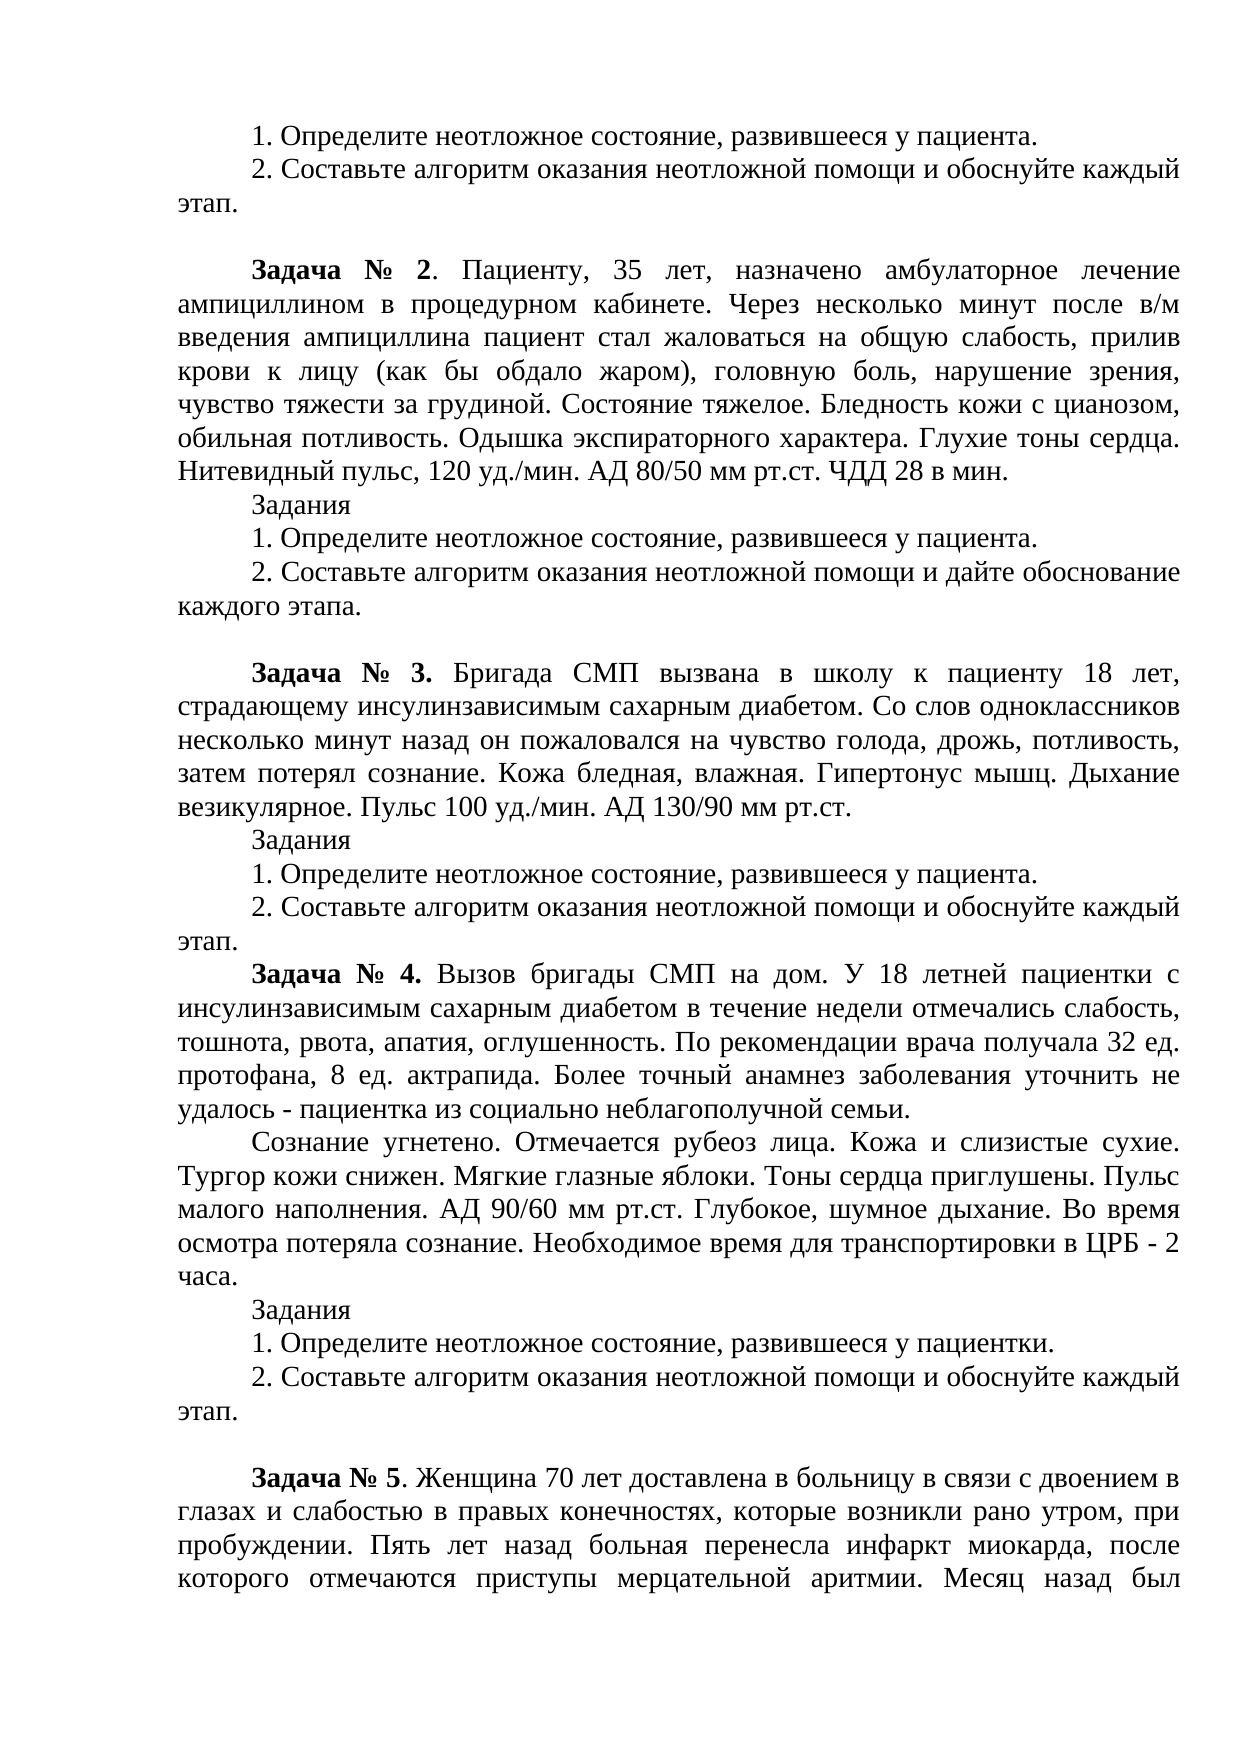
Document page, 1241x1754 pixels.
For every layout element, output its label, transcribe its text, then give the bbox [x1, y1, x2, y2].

text Задания [177, 822, 1181, 856]
text Задача № 4. Вызов бригады СМП на дом. У 18 летней пациентки с инсулинзависимым сахарным диабетом в течение недели отмечались слабость, тошнота, рвота, апатия, оглушенность. По рекомендации врача получала 32 ед. протофана, 8 ед. актрапида. Более точный анамнез заболевания уточнить не удалось - пациентка из социально неблагополучной семьи. [177, 957, 1181, 1124]
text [177, 1460, 1181, 1594]
text Задания [177, 1292, 1181, 1326]
text Задания [177, 487, 1181, 521]
text 1. Определите неотложное состояние, развившееся у пациента. [177, 521, 1181, 554]
text Задача № 3. Бригада СМП вызвана в школу к пациенту 18 лет, страдающему инсулинзависимым сахарным диабетом. Со слов одноклассников несколько минут назад он пожаловался на чувство голода, дрожь, потливость, затем потерял сознание. Кожа бледная, влажная. Гипертонус мышц. Дыхание везикулярное. Пульс 100 уд./мин. АД 130/90 мм рт.ст. [177, 655, 1181, 822]
text 1. Определите неотложное состояние, развившееся у пациентки. [177, 1326, 1181, 1359]
text 2. Составьте алгоритм оказания неотложной помощи и обоснуйте каждый этап. [177, 152, 1181, 219]
text Задача № 2. Пациенту, 35 лет, назначено амбулаторное лечение ампициллином в процедурном кабинете. Через несколько минут после в/м введения ампициллина пациент стал жаловаться на общую слабость, прилив крови к лицу (как бы обдало жаром), головную боль, нарушение зрения, чувство тяжести за грудиной. Состояние тяжелое. Бледность кожи с цианозом, обильная потливость. Одышка экспираторного характера. Глухие тоны сердца. Нитевидный пульс, 120 уд./мин. АД 80/50 мм рт.ст. ЧДД 28 в мин. [177, 252, 1181, 487]
text 2. Составьте алгоритм оказания неотложной помощи и дайте обоснование каждого этапа. [177, 554, 1181, 621]
text 1. Определите неотложное состояние, развившееся у пациента. [177, 118, 1181, 152]
text 2. Составьте алгоритм оказания неотложной помощи и обоснуйте каждый этап. [177, 889, 1181, 957]
text 1. Определите неотложное состояние, развившееся у пациента. [177, 856, 1181, 889]
text 2. Составьте алгоритм оказания неотложной помощи и обоснуйте каждый этап. [177, 1359, 1181, 1426]
text Сознание угнетено. Отмечается рубеоз лица. Кожа и слизистые сухие. Тургор кожи снижен. Мягкие глазные яблоки. Тоны сердца приглушены. Пульс малого наполнения. АД 90/60 мм рт.ст. Глубокое, шумное дыхание. Во время осмотра потеряла сознание. Необходимое время для транспортировки в ЦРБ - 2 часа. [177, 1124, 1181, 1292]
